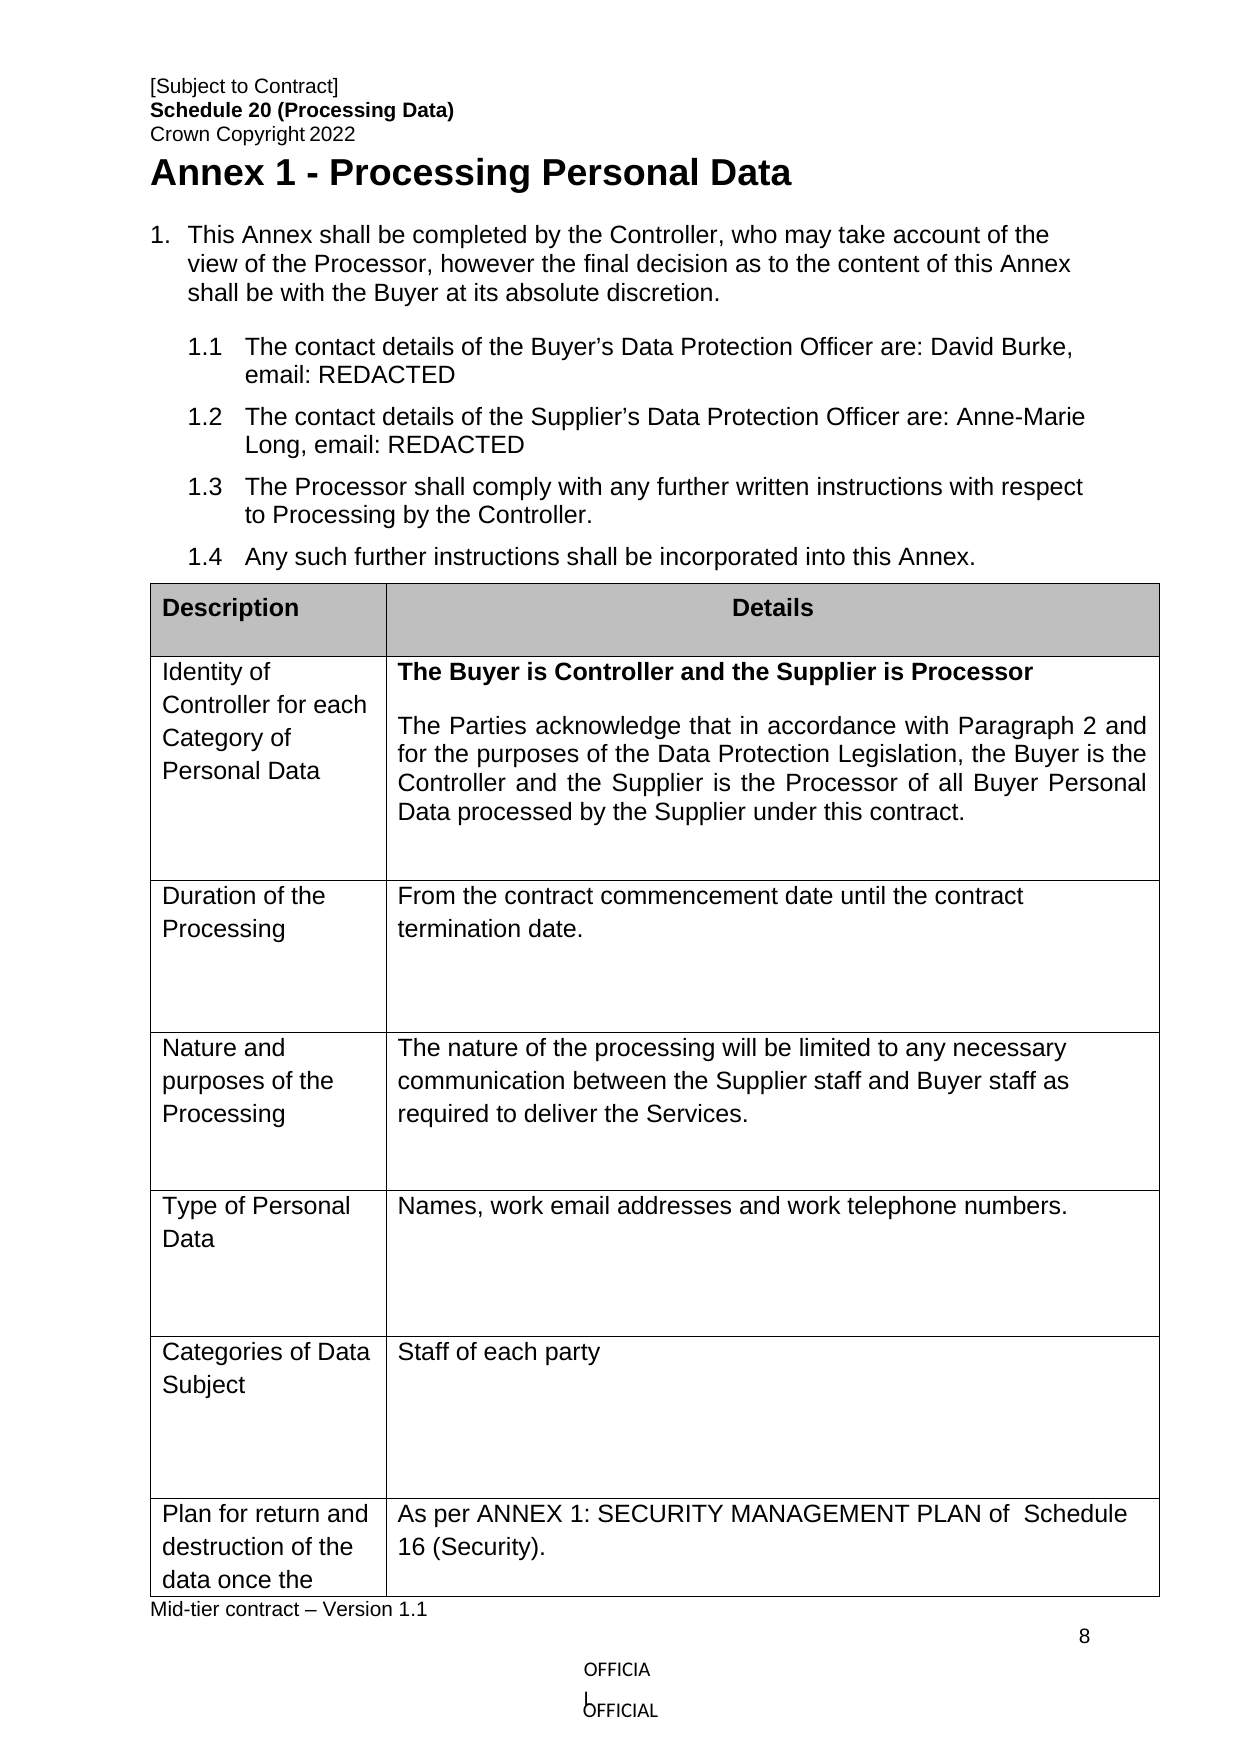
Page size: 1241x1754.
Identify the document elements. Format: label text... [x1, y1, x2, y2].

table_cell Categories of Data Subject [151, 1337, 386, 1498]
list The contact details of the Supplier’s Data Protection Officer are: Anne-Marie Long, email: REDACTED [187, 402, 1090, 459]
table_cell Nature and purposes of the Processing [151, 1033, 386, 1190]
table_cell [151, 1499, 386, 1596]
list Any such further instructions shall be incorporated into this Annex. [187, 542, 1090, 570]
table_cell The Buyer is Controller and the Supplier is Processor The Parties acknowledge that in accordance with Paragraph 2 and for the purposes of the Data Protection Legislation, the Buyer is the Controller and the Supplier is the Processor of all Buyer Personal Data processed by the Supplier under this contract. [387, 657, 1159, 879]
text Annex 1 - Processing Personal Data [150, 150, 1090, 193]
table_cell From the contract commencement date until the contract termination date. [387, 881, 1159, 1032]
list The contact details of the Buyer’s Data Protection Officer are: David Burke, email: REDACTED [187, 332, 1090, 389]
table_cell The nature of the processing will be limited to any necessary communication between the Supplier staff and Buyer staff as required to deliver the Services. [387, 1033, 1159, 1190]
list This Annex shall be completed by the Controller, who may take account of the view of the Processor, however the final decision as to the content of this Annex shall be with the Buyer at its absolute discretion. [150, 220, 1090, 307]
table_header Details [387, 584, 1159, 656]
table_header Description [151, 584, 386, 656]
list The Processor shall comply with any further written instructions with respect to Processing by the Controller. [187, 472, 1090, 529]
table_cell Type of Personal Data [151, 1191, 386, 1336]
table_cell Identity of Controller for each Category of Personal Data [151, 657, 386, 879]
table_cell Staff of each party [387, 1337, 1159, 1498]
table_cell Duration of the Processing [151, 881, 386, 1032]
table_cell Names, work email addresses and work telephone numbers. [387, 1191, 1159, 1336]
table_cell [387, 1499, 1159, 1596]
